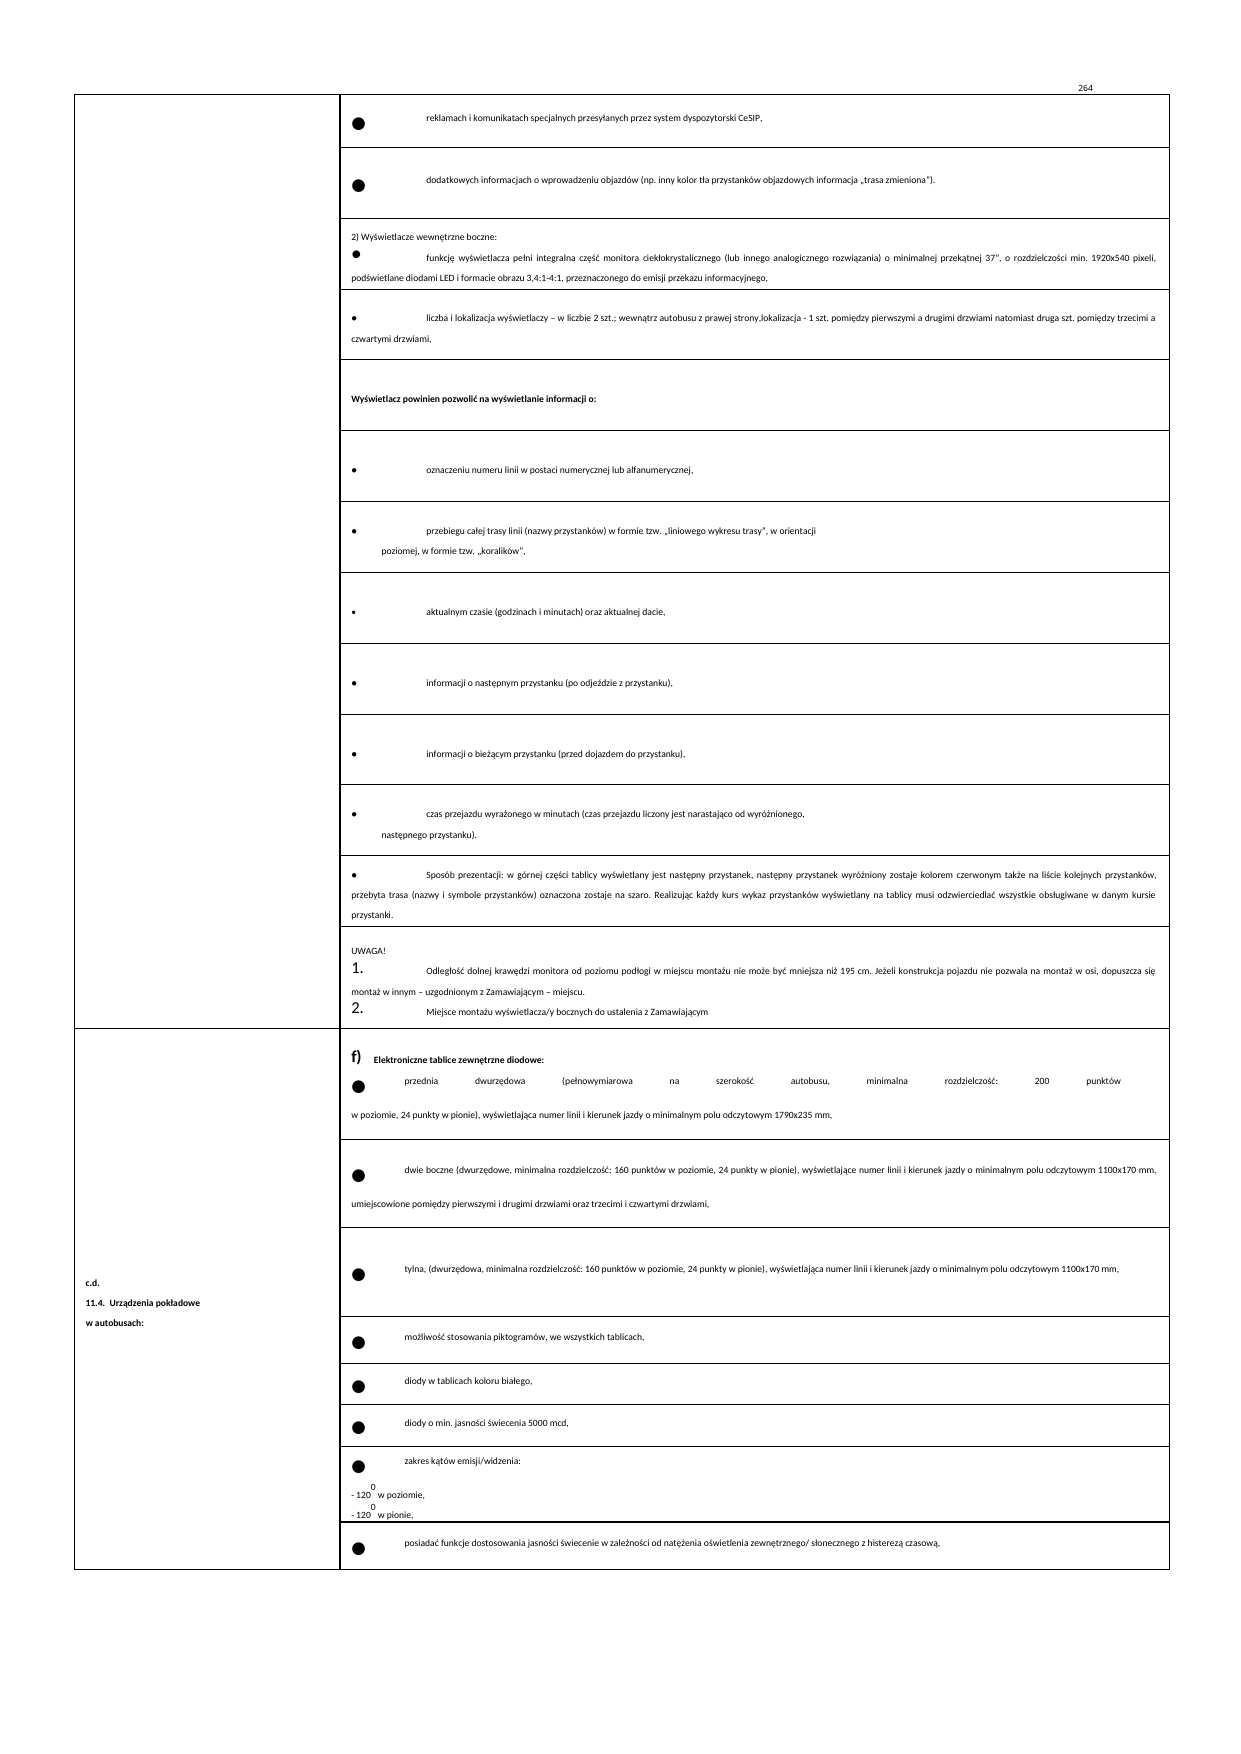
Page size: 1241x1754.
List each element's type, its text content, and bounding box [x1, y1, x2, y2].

table_cell 2) Wyświetlacze wewnętrzne boczne: funkcję wyświetlacza pełni integralna część monitora ciekłokrystalicznego (lub innego analogicznego rozwiązania) o minimalnej przekątnej 37”, o rozdzielczości min. 1920x540 pixeli, podświetlane diodami LED i formacie obrazu 3,4:1-4:1, przeznaczonego do emisji przekazu informacyjnego, [341, 219, 1169, 288]
table_cell ● czas przejazdu wyrażonego w minutach (czas przejazdu liczony jest narastająco od wyróżnionego, następnego przystanku). [341, 785, 1169, 855]
table_cell posiadać funkcje dostosowania jasności świecenie w zależności od natężenia oświetlenia zewnętrznego/ słonecznego z histerezą czasową, [341, 1523, 1169, 1569]
table_cell ● informacji o następnym przystanku (po odjeździe z przystanku), [341, 644, 1169, 713]
table_cell dwie boczne (dwurzędowe, minimalna rozdzielczość: 160 punktów w poziomie, 24 punkty w pionie), wyświetlające numer linii i kierunek jazdy o minimalnym polu odczytowym 1100x170 mm, umiejscowione pomiędzy pierwszymi i drugimi drzwiami oraz trzecimi i czwartymi drzwiami, [341, 1140, 1169, 1227]
table_cell • aktualnym czasie (godzinach i minutach) oraz aktualnej dacie, [341, 573, 1169, 643]
table_cell Wyświetlacz powinien pozwolić na wyświetlanie informacji o: [341, 360, 1169, 430]
table_cell c.d. 11.4. Urządzenia pokładowe w autobusach: [75, 1029, 339, 1569]
table_cell diody w tablicach koloru białego, [341, 1364, 1169, 1404]
table_cell reklamach i komunikatach specjalnych przesyłanych przez system dyspozytorski CeSIP, [341, 95, 1169, 147]
table_cell ● oznaczeniu numeru linii w postaci numerycznej lub alfanumerycznej, [341, 431, 1169, 501]
table_cell możliwość stosowania piktogramów, we wszystkich tablicach, [341, 1317, 1169, 1363]
table_cell ● informacji o bieżącym przystanku (przed dojazdem do przystanku), [341, 715, 1169, 784]
table_cell ● liczba i lokalizacja wyświetlaczy – w liczbie 2 szt.; wewnątrz autobusu z prawej strony,lokalizacja - 1 szt. pomiędzy pierwszymi a drugimi drzwiami natomiast druga szt. pomiędzy trzecimi a czwartymi drzwiami, [341, 290, 1169, 359]
table_cell tylna, (dwurzędowa, minimalna rozdzielczość: 160 punktów w poziomie, 24 punkty w pionie), wyświetlająca numer linii i kierunek jazdy o minimalnym polu odczytowym 1100x170 mm, [341, 1228, 1169, 1316]
table_cell ● przebiegu całej trasy linii (nazwy przystanków) w formie tzw. „liniowego wykresu trasy”, w orientacji poziomej, w formie tzw. „koralików”, [341, 502, 1169, 572]
table_cell UWAGA! Odległość dolnej krawędzi monitora od poziomu podłogi w miejscu montażu nie może być mniejsza niż 195 cm. Jeżeli konstrukcja pojazdu nie pozwala na montaż w osi, dopuszcza się montaż w innym – uzgodnionym z Zamawiającym – miejscu. Miejsce montażu wyświetlacza/y bocznych do ustalenia z Zamawiającym [341, 927, 1169, 1027]
table_cell ● Sposób prezentacji: w górnej części tablicy wyświetlany jest następny przystanek, następny przystanek wyróżniony zostaje kolorem czerwonym także na liście kolejnych przystanków, przebyta trasa (nazwy i symbole przystanków) oznaczona zostaje na szaro. Realizując każdy kurs wykaz przystanków wyświetlany na tablicy musi odzwierciedlać wszystkie obsługiwane w danym kursie przystanki. [341, 856, 1169, 926]
table_cell diody o min. jasności świecenia 5000 mcd, [341, 1405, 1169, 1446]
table_cell dodatkowych informacjach o wprowadzeniu objazdów (np. inny kolor tła przystanków objazdowych informacja „trasa zmieniona”). [341, 148, 1169, 218]
table_cell Elektroniczne tablice zewnętrzne diodowe: przednia dwurzędowa (pełnowymiarowa na szerokość autobusu, minimalna rozdzielczość: 200 punktów w poziomie, 24 punkty w pionie), wyświetlająca numer linii i kierunek jazdy o minimalnym polu odczytowym 1790x235 mm, [341, 1029, 1169, 1138]
table_cell zakres kątów emisji/widzenia: - 1200 w poziomie, - 1200 w pionie, [341, 1447, 1169, 1521]
